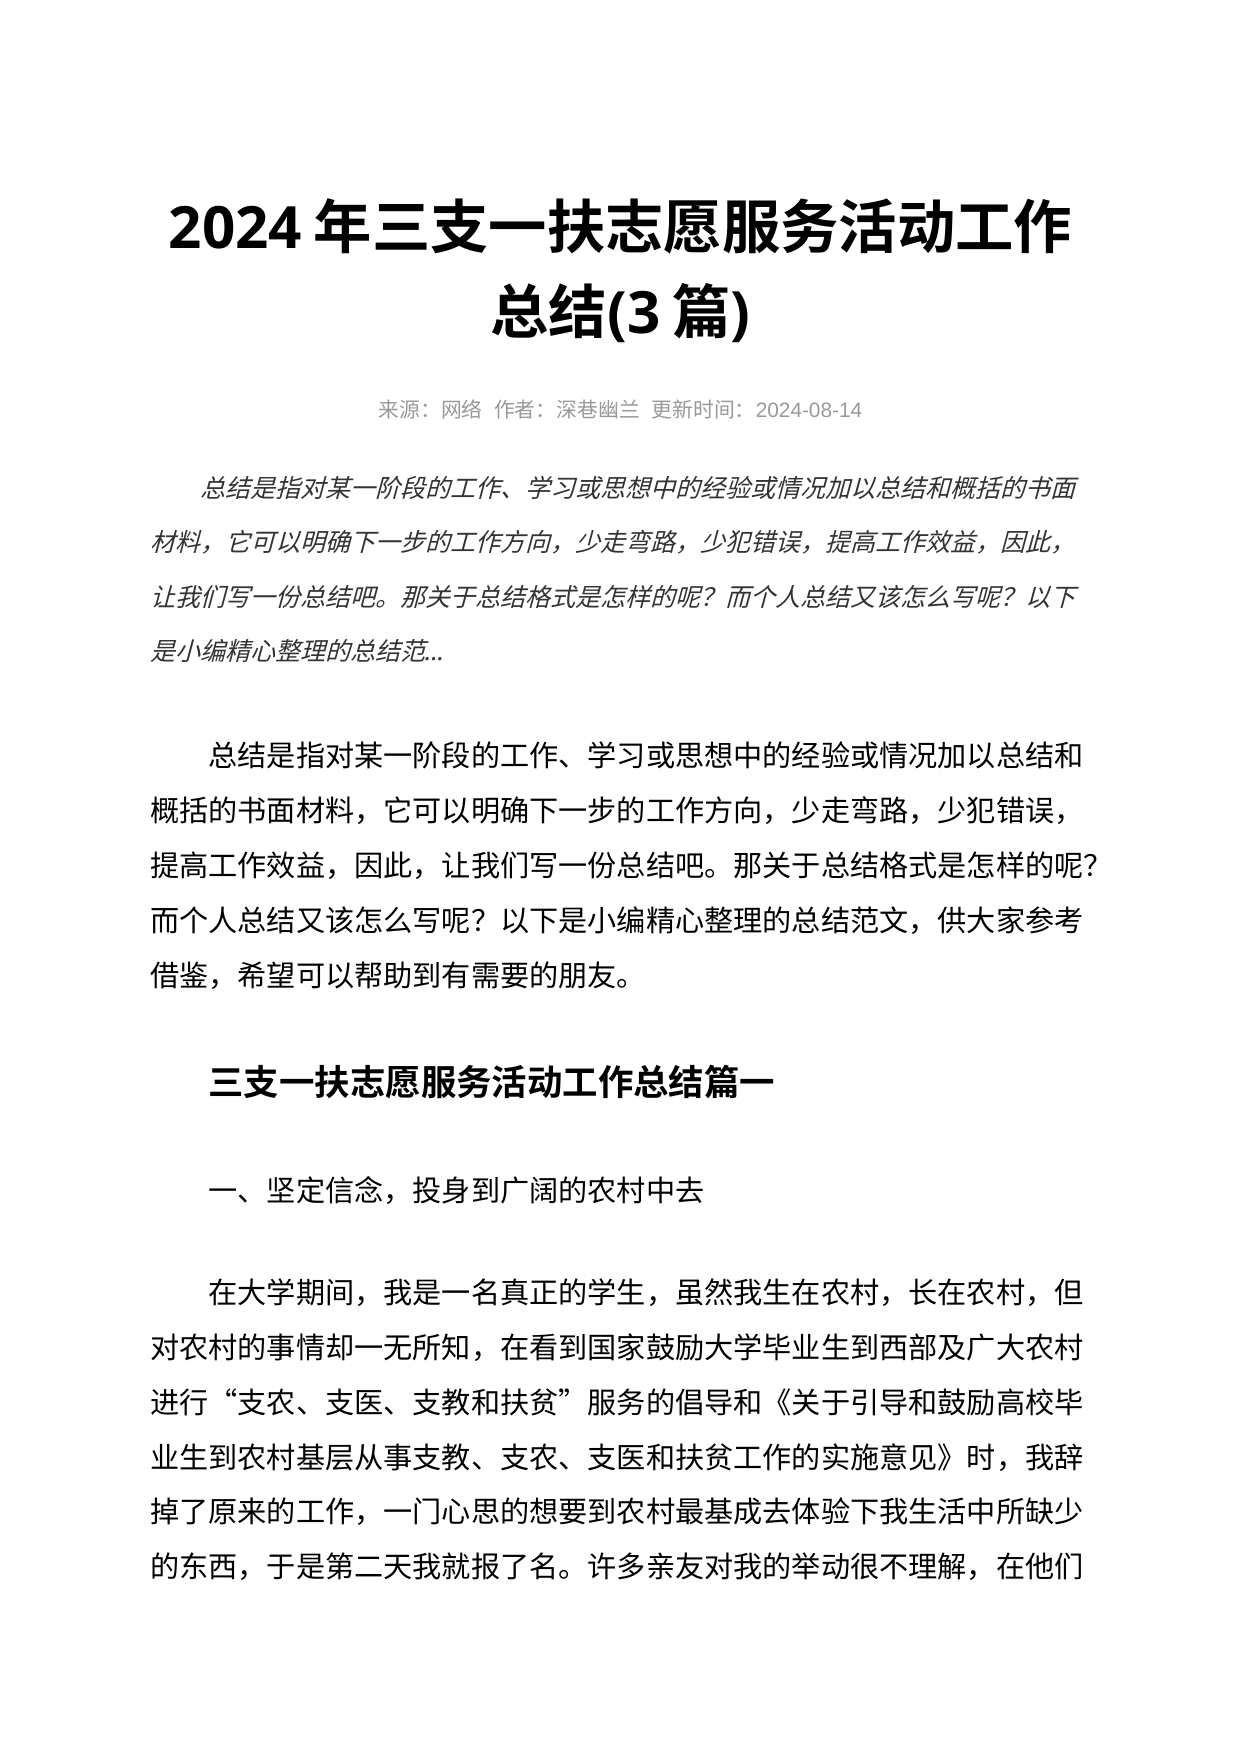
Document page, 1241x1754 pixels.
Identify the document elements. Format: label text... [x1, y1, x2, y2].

text 三支一扶志愿服务活动工作总结篇一 [150, 1054, 1090, 1106]
text 总结是指对某一阶段的工作、学习或思想中的经验或情况加以总结和概括的书面材料，它可以明确下一步的工作方向，少走弯路，少犯错误，提高工作效益，因此，让我们写一份总结吧。那关于总结格式是怎样的呢？而个人总结又该怎么写呢？以下是小编精心整理的总结范文，供大家参考借鉴，希望可以帮助到有需要的朋友。 [150, 733, 1090, 995]
text 一、坚定信念，投身到广阔的农村中去 [150, 1168, 1090, 1210]
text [150, 1269, 1090, 1586]
text 总结是指对某一阶段的工作、学习或思想中的经验或情况加以总结和概括的书面材料，它可以明确下一步的工作方向，少走弯路，少犯错误，提高工作效益，因此，让我们写一份总结吧。那关于总结格式是怎样的呢？而个人总结又该怎么写呢？以下是小编精心整理的总结范... [150, 468, 1090, 668]
text 来源：网络 作者：深巷幽兰 更新时间：2024-08-14 [150, 398, 1090, 422]
subtitle 2024年三支一扶志愿服务活动工作总结(3篇) [150, 181, 1090, 351]
